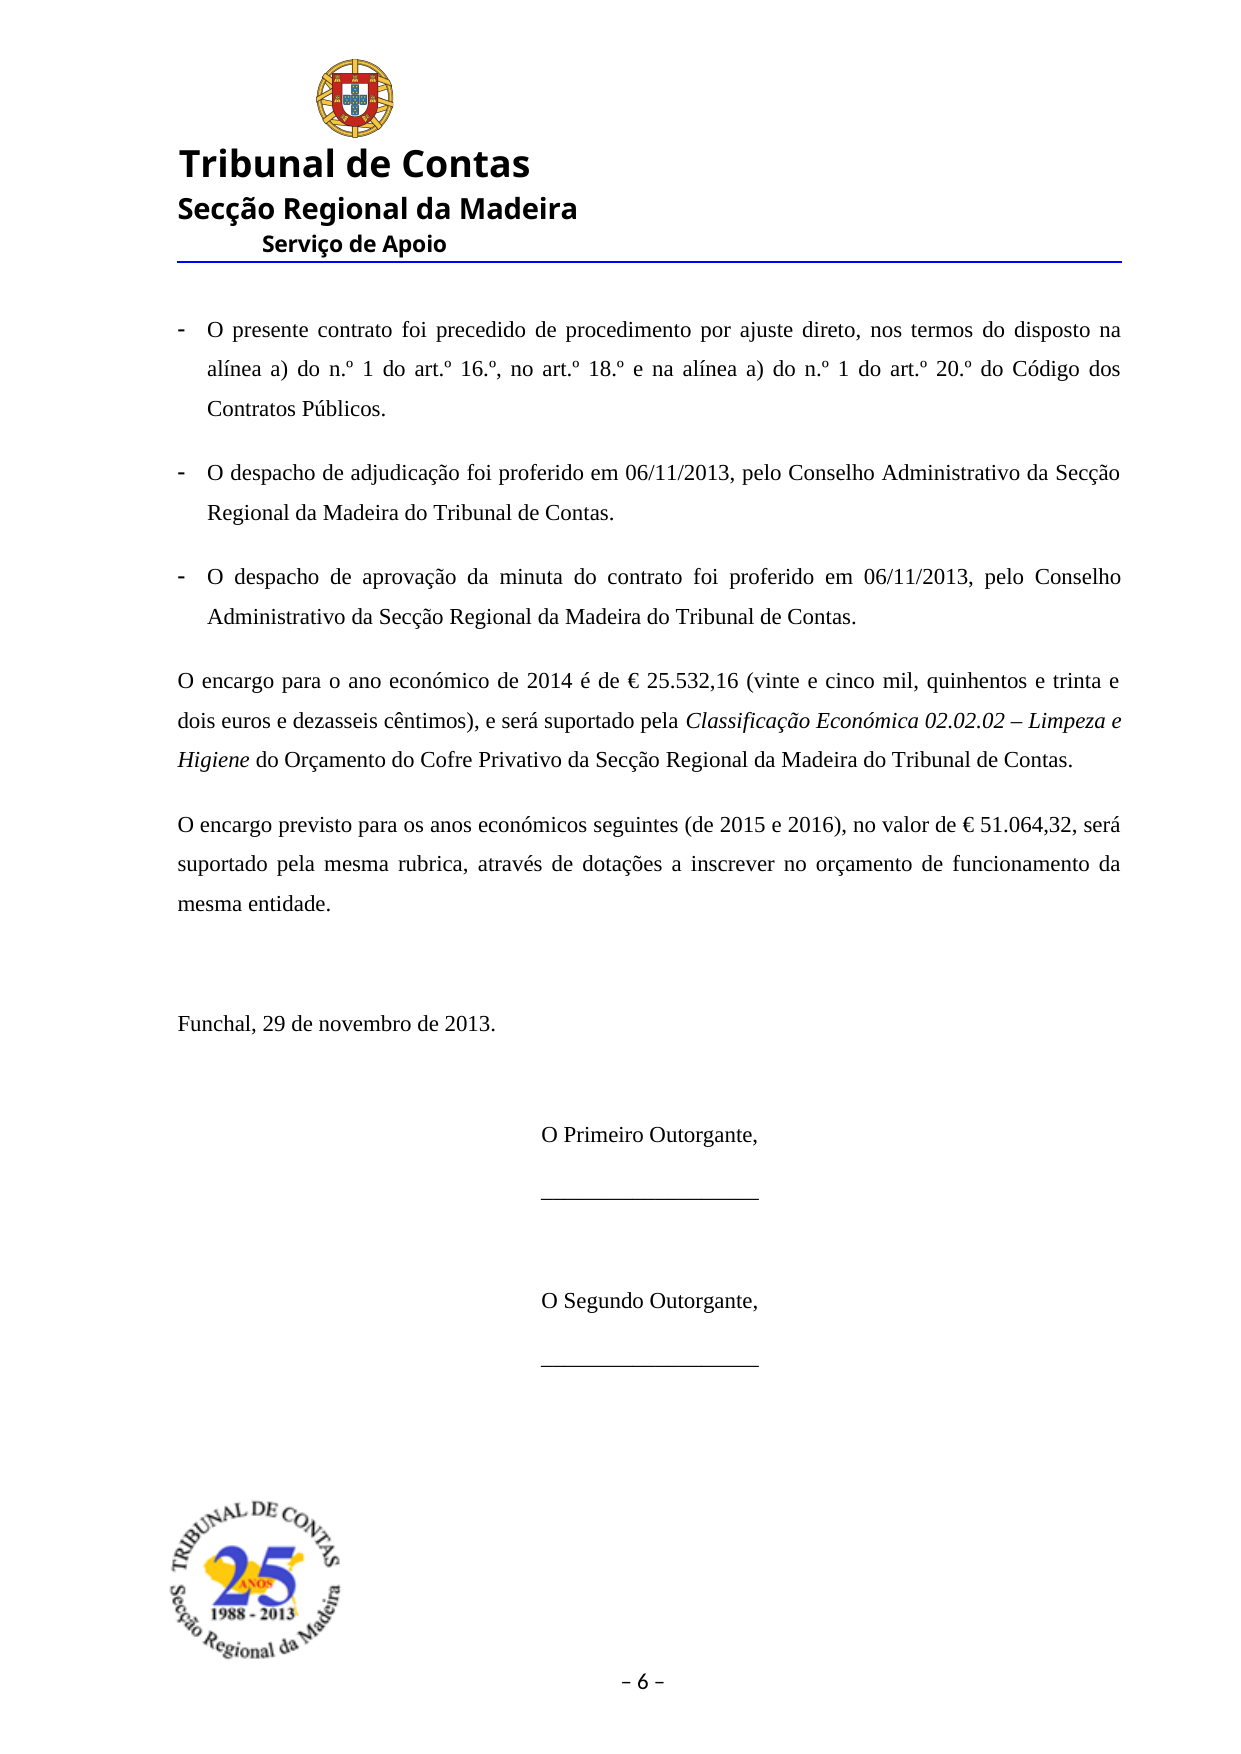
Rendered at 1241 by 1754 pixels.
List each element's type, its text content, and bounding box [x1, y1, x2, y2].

list O despacho de adjudicação foi proferido em 06/11/2013, pelo Conselho Administrativo da Secção Regional da Madeira do Tribunal de Contas. [177, 459, 1122, 525]
text O Primeiro Outorgante, [177, 1121, 1122, 1147]
picture [165, 1494, 343, 1662]
text ___________________ [177, 1176, 1122, 1203]
text O encargo para o ano económico de 2014 é de € 25.532,16 (vinte e cinco mil, quinhentos e trinta e dois euros e dezasseis cêntimos), e será suportado pela Classificação Económica 02.02.02 – Limpeza e Higiene do Orçamento do Cofre Privativo da Secção Regional da Madeira do Tribunal de Contas. [177, 667, 1122, 773]
text Funchal, 29 de novembro de 2013. [177, 1010, 1122, 1036]
text O encargo previsto para os anos económicos seguintes (de 2015 e 2016), no valor de € 51.064,32, será suportado pela mesma rubrica, através de dotações a inscrever no orçamento de funcionamento da mesma entidade. [177, 811, 1122, 916]
text ___________________ [177, 1343, 1122, 1369]
list O despacho de aprovação da minuta do contrato foi proferido em 06/11/2013, pelo Conselho Administrativo da Secção Regional da Madeira do Tribunal de Contas. [177, 563, 1122, 629]
picture [315, 59, 394, 138]
list O presente contrato foi precedido de procedimento por ajuste direto, nos termos do disposto na alínea a) do n.º 1 do art.º 16.º, no art.º 18.º e na alínea a) do n.º 1 do art.º 20.º do Código dos Contratos Públicos. [177, 316, 1122, 421]
text O Segundo Outorgante, [177, 1287, 1122, 1314]
